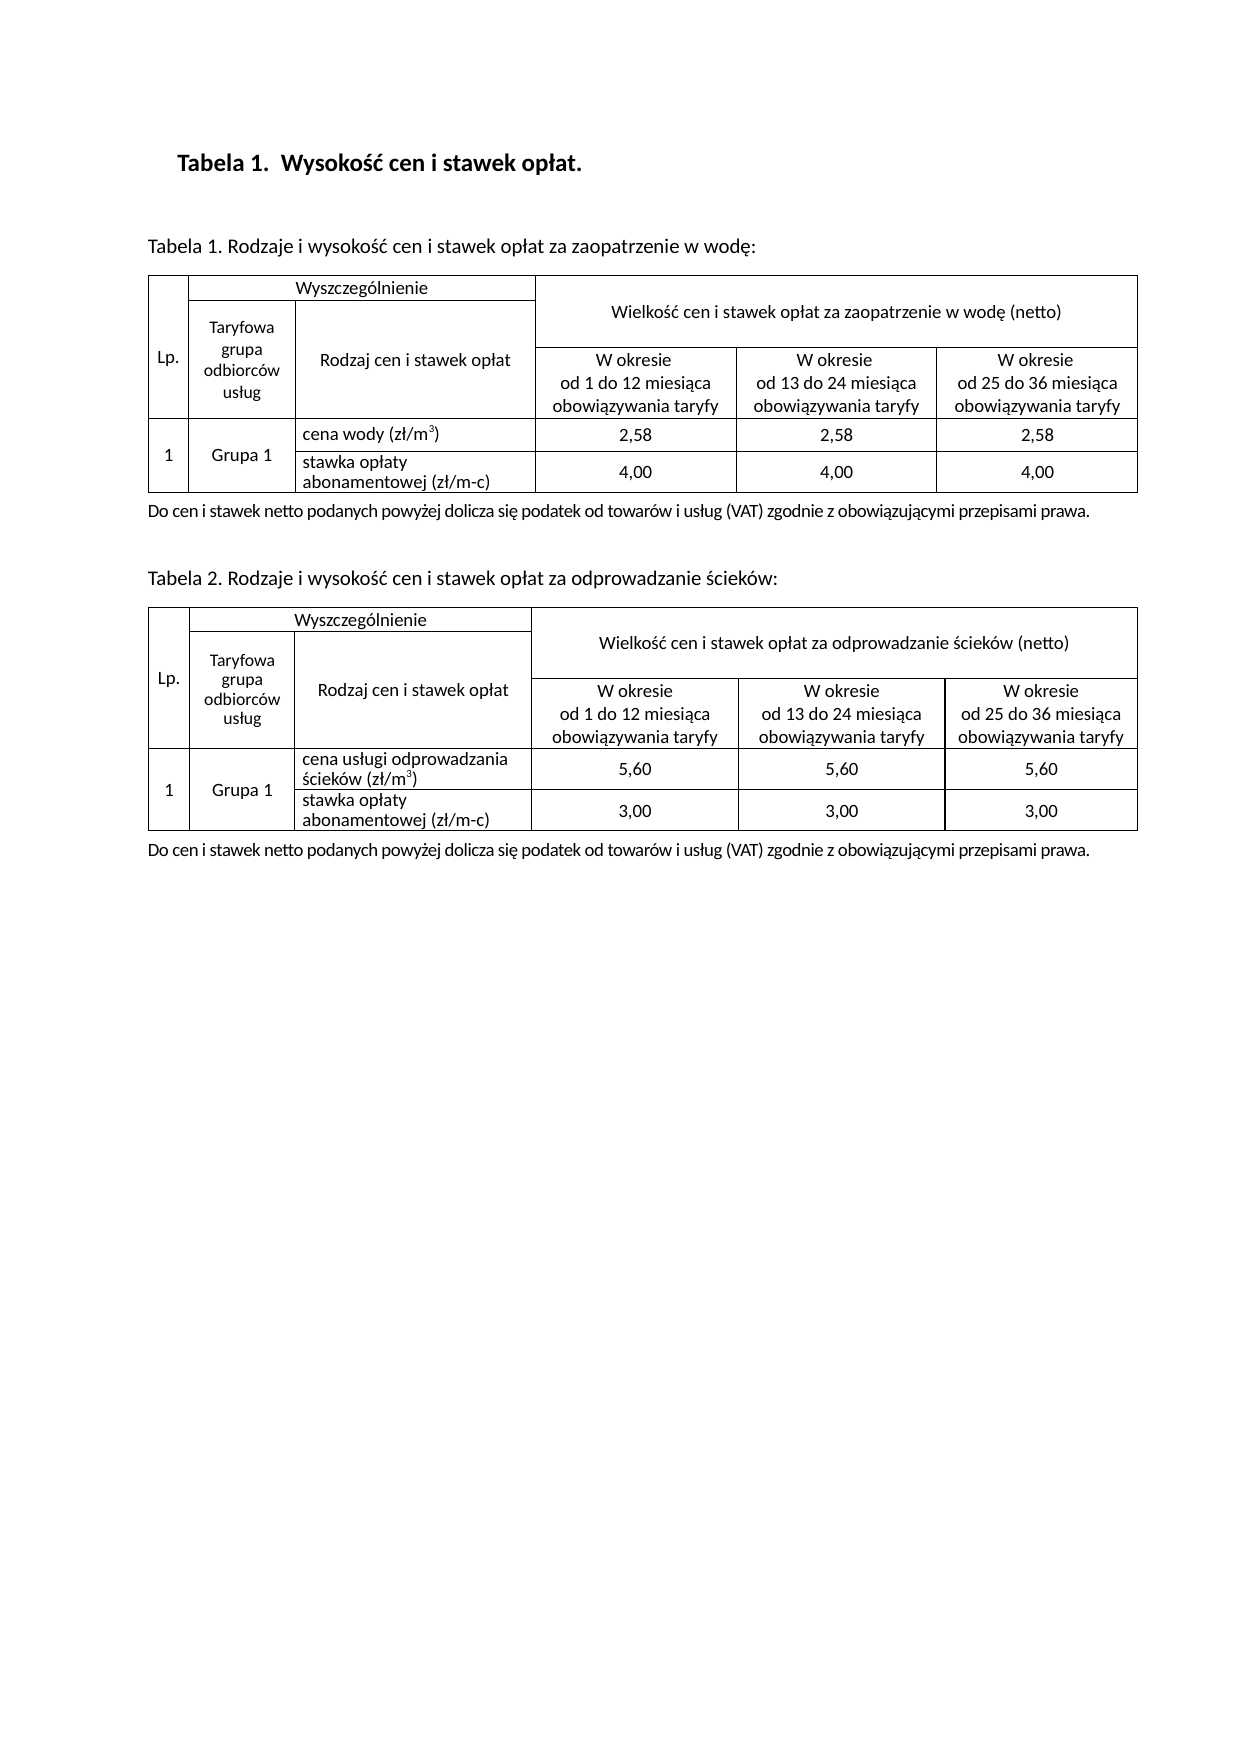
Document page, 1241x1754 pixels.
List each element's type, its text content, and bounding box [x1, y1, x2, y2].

text Tabela 1. Wysokość cen i stawek opłat. [177, 148, 1093, 178]
text Tabela 2. Rodzaje i wysokość cen i stawek opłat za odprowadzanie ścieków: [148, 565, 1093, 591]
table_cell W okresie od 13 do 24 miesiąca obowiązywania taryfy [739, 679, 944, 748]
table_cell 3,00 [532, 790, 738, 830]
table_cell 4,00 [536, 452, 736, 492]
table_header Wielkość cen i stawek opłat za odprowadzanie ścieków (netto) [532, 608, 1137, 678]
table_header Wyszczególnienie [190, 608, 531, 631]
table_header Lp. [149, 276, 188, 418]
table_cell W okresie od 1 do 12 miesiąca obowiązywania taryfy [536, 348, 736, 418]
table_cell 1 [149, 749, 189, 830]
text Tabela 1. Rodzaje i wysokość cen i stawek opłat za zaopatrzenie w wodę: [148, 234, 1093, 259]
table_cell Taryfowa grupa odbiorców usług [190, 632, 294, 748]
table_cell W okresie od 25 do 36 miesiąca obowiązywania taryfy [946, 679, 1137, 748]
table_header Wyszczególnienie [189, 276, 535, 300]
table_cell 5,60 [532, 749, 738, 789]
table_cell 2,58 [737, 419, 936, 451]
table_cell W okresie od 13 do 24 miesiąca obowiązywania taryfy [737, 348, 936, 418]
table_header Lp. [149, 608, 189, 748]
table_cell 3,00 [946, 790, 1137, 830]
table_cell cena wody (zł/m3) [296, 419, 535, 451]
table_header Wielkość cen i stawek opłat za zaopatrzenie w wodę (netto) [536, 276, 1137, 347]
text Do cen i stawek netto podanych powyżej dolicza się podatek od towarów i usług (VAT) zgodnie z obowiązującymi przepisami prawa. [148, 499, 1093, 522]
table_cell Taryfowa grupa odbiorców usług [189, 301, 295, 418]
table_cell 5,60 [946, 749, 1137, 789]
table_cell Grupa 1 [189, 419, 295, 492]
table_cell 2,58 [937, 419, 1137, 451]
table_cell 4,00 [937, 452, 1137, 492]
table_cell 4,00 [737, 452, 936, 492]
table_cell W okresie od 1 do 12 miesiąca obowiązywania taryfy [532, 679, 738, 748]
table_cell 1 [149, 419, 188, 492]
table_cell cena usługi odprowadzania ścieków (zł/m3) [295, 749, 531, 789]
table_cell stawka opłaty abonamentowej (zł/m-c) [295, 790, 531, 830]
table_cell Grupa 1 [190, 749, 294, 830]
table_cell 5,60 [739, 749, 944, 789]
table_cell Rodzaj cen i stawek opłat [296, 301, 535, 418]
text Do cen i stawek netto podanych powyżej dolicza się podatek od towarów i usług (VAT) zgodnie z obowiązującymi przepisami prawa. [148, 838, 1093, 861]
table_cell 2,58 [536, 419, 736, 451]
table_cell Rodzaj cen i stawek opłat [295, 632, 531, 748]
table_cell 3,00 [739, 790, 944, 830]
table_cell stawka opłaty abonamentowej (zł/m-c) [296, 452, 535, 492]
table_cell W okresie od 25 do 36 miesiąca obowiązywania taryfy [937, 348, 1137, 418]
